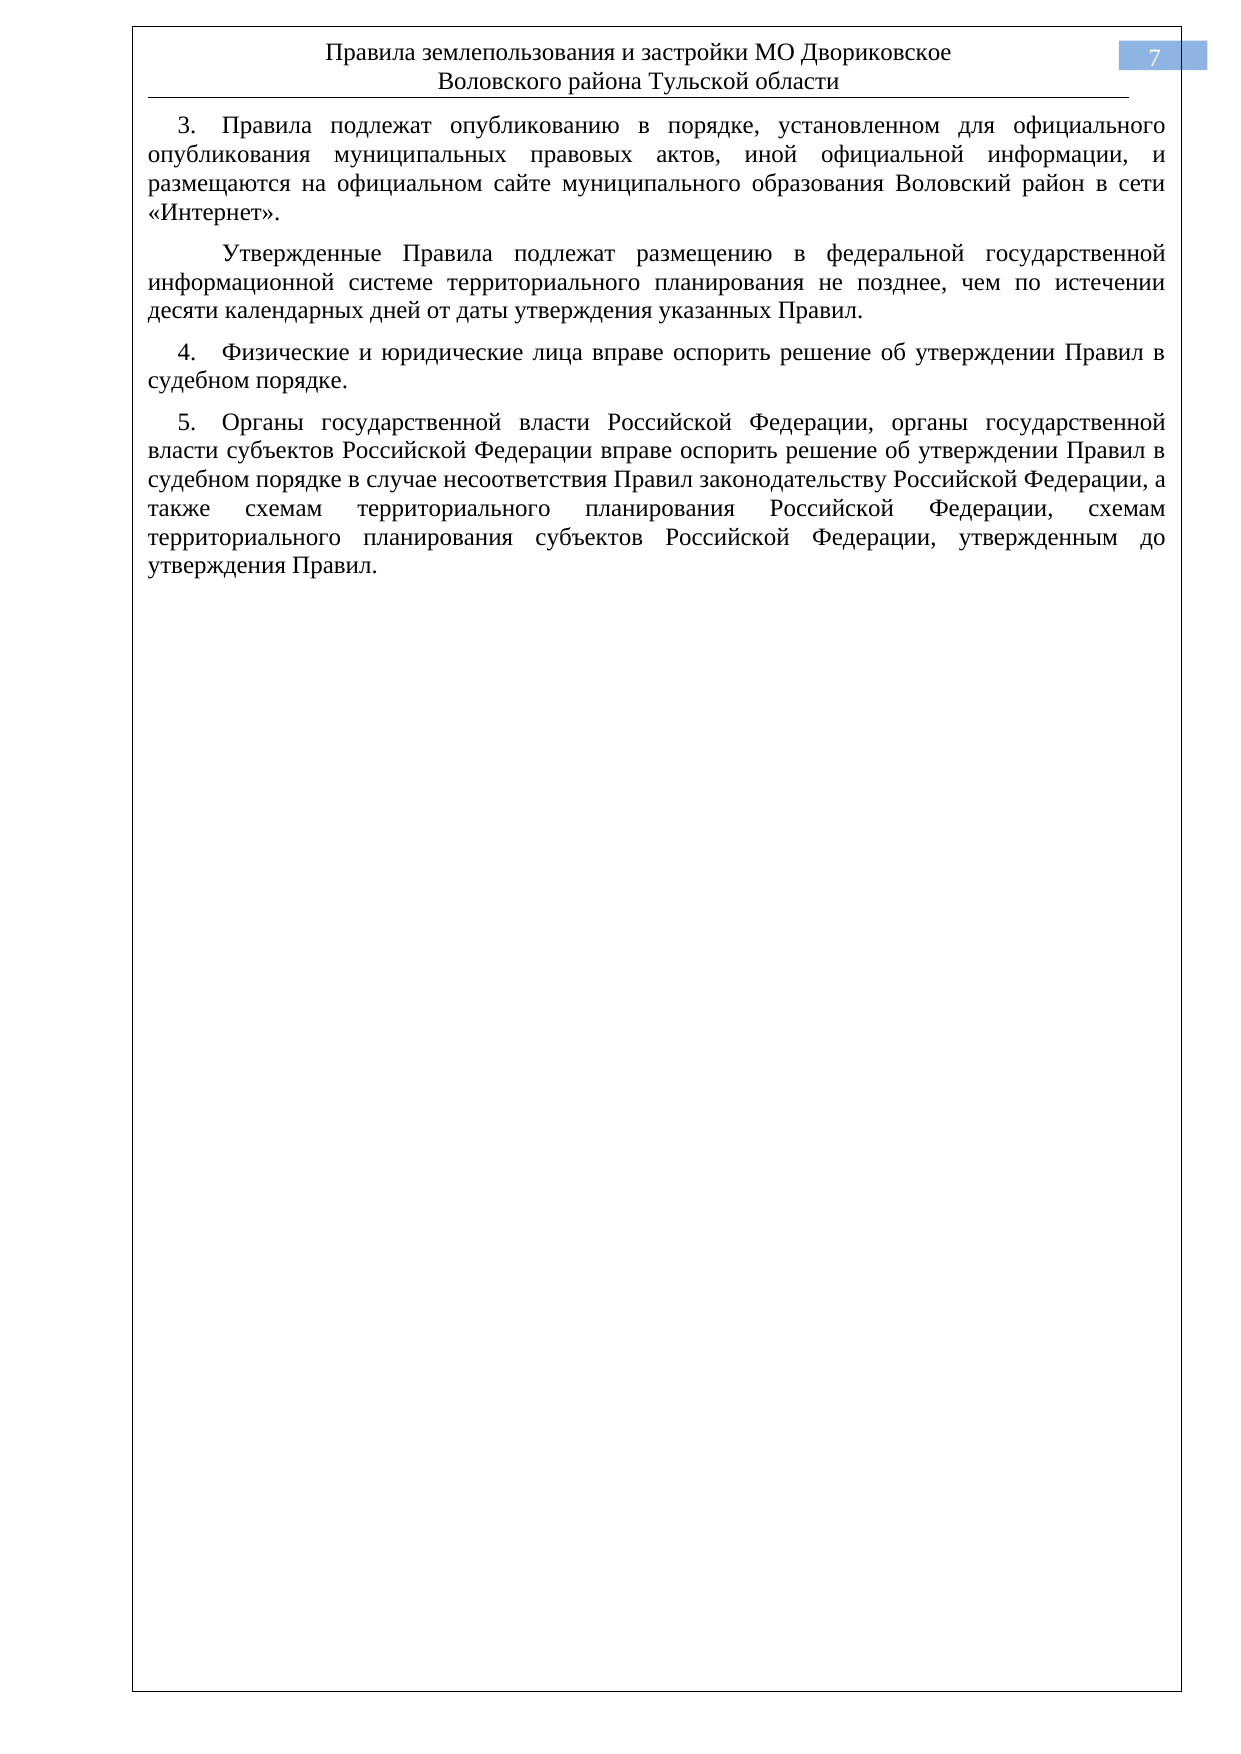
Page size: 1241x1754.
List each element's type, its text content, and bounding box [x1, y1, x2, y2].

list Утвержденные Правила подлежат размещению в федеральной государственной информационной системе территориального планирования не позднее, чем по истечении десяти календарных дней от даты утверждения указанных Правил. [148, 238, 1166, 324]
list Органы государственной власти Российской Федерации, органы государственной власти субъектов Российской Федерации вправе оспорить решение об утверждении Правил в судебном порядке в случае несоответствия Правил законодательству Российской Федерации, а также схемам территориального планирования Российской Федерации, схемам территориального планирования субъектов Российской Федерации, утвержденным до утверждения Правил. [148, 407, 1166, 579]
list Правила подлежат опубликованию в порядке, установленном для официального опубликования муниципальных правовых актов, иной официальной информации, и размещаются на официальном сайте муниципального образования Воловский район в сети «Интернет». [148, 110, 1166, 225]
list Физические и юридические лица вправе оспорить решение об утверждении Правил в судебном порядке. [148, 337, 1166, 394]
